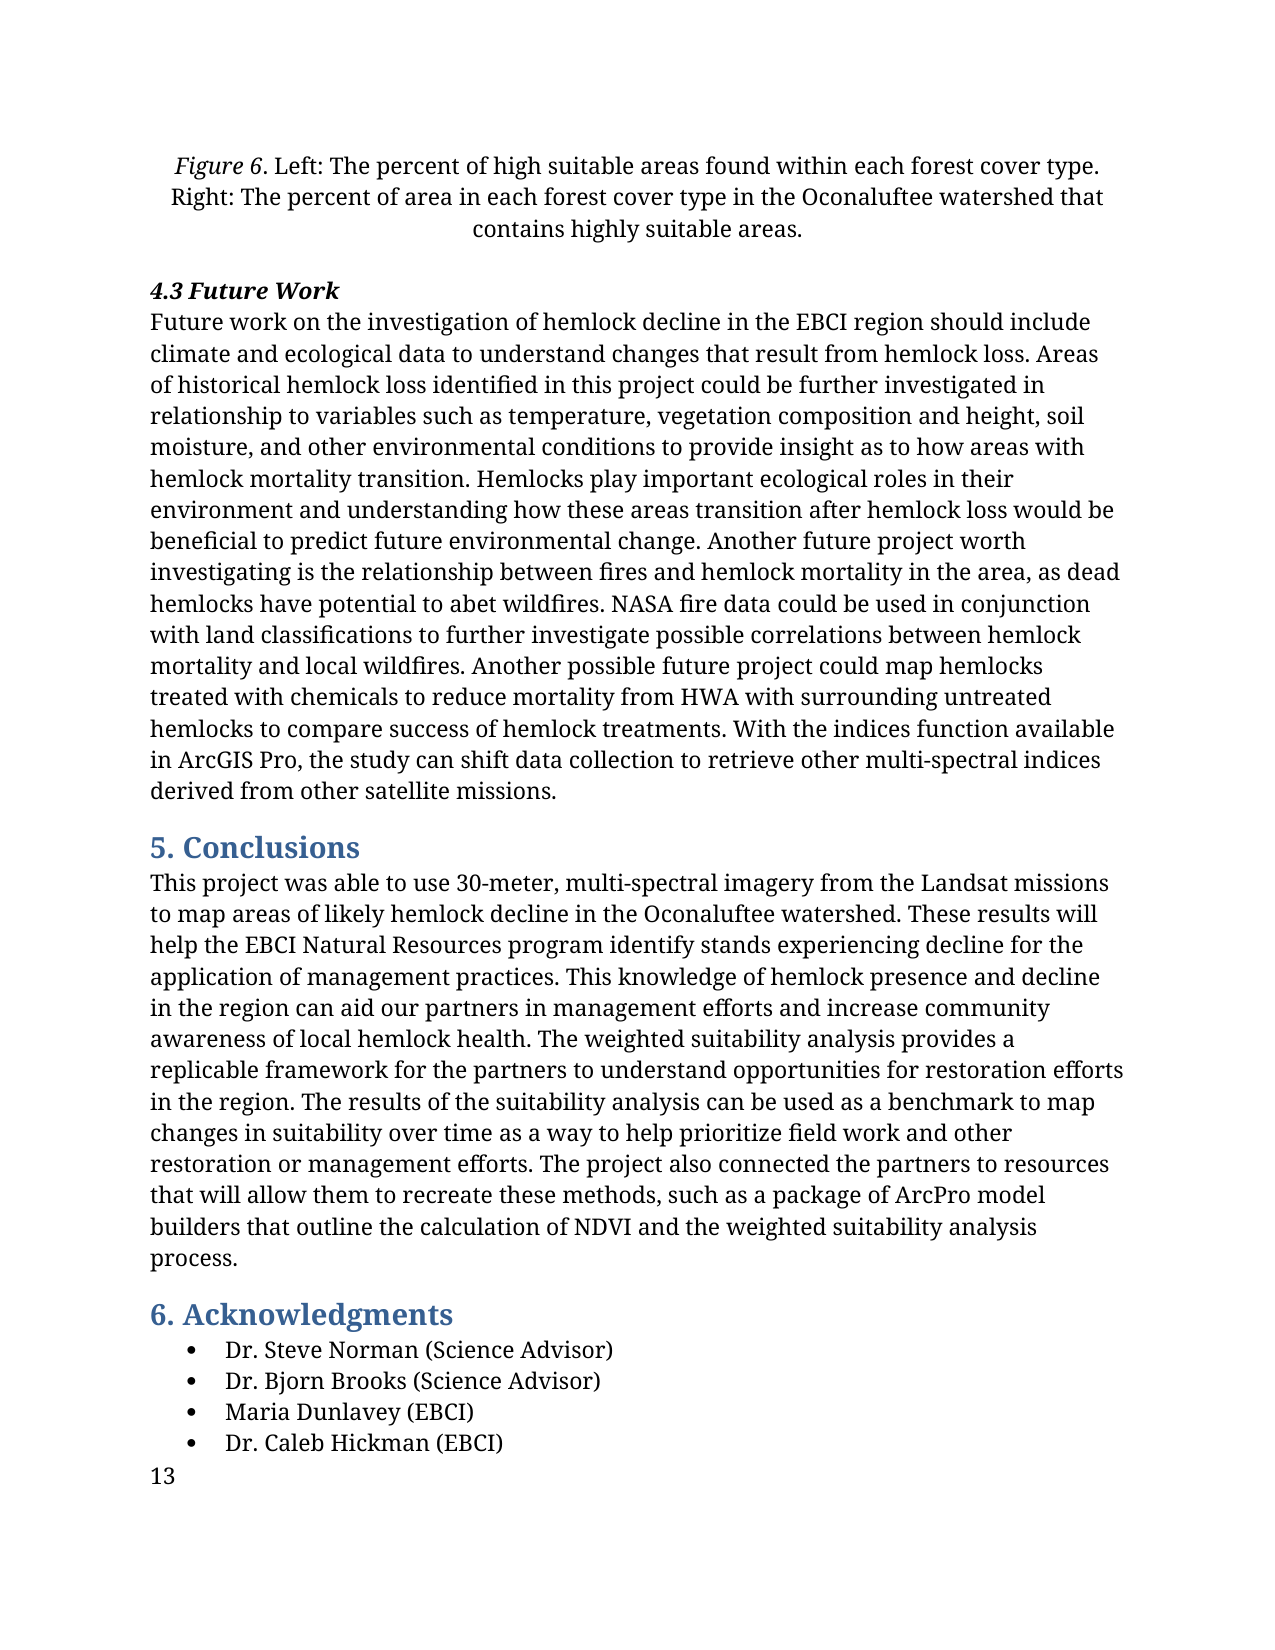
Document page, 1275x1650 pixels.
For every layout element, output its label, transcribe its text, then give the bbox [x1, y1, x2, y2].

subtitle 5. Conclusions [150, 827, 1125, 867]
text Figure 6. Left: The percent of high suitable areas found within each forest cover type. Right: The percent of area in each forest cover type in the Oconaluftee watershed that contains highly suitable areas. [150, 150, 1125, 244]
list Dr. Caleb Hickman (EBCI) [187, 1427, 1125, 1458]
text This project was able to use 30-meter, multi-spectral imagery from the Landsat missions to map areas of likely hemlock decline in the Oconaluftee watershed. These results will help the EBCI Natural Resources program identify stands experiencing decline for the application of management practices. This knowledge of hemlock presence and decline in the region can aid our partners in management efforts and increase community awareness of local hemlock health. The weighted suitability analysis provides a replicable framework for the partners to understand opportunities for restoration efforts in the region. The results of the suitability analysis can be used as a benchmark to map changes in suitability over time as a way to help prioritize field work and other restoration or management efforts. The project also connected the partners to resources that will allow them to recreate these methods, such as a package of ArcPro model builders that outline the calculation of NDVI and the weighted suitability analysis process. [150, 867, 1125, 1273]
text 4.3 Future Work [150, 275, 1125, 306]
list Dr. Bjorn Brooks (Science Advisor) [187, 1365, 1125, 1396]
list Maria Dunlavey (EBCI) [187, 1396, 1125, 1427]
subtitle 6. Acknowledgments [150, 1294, 1125, 1333]
list Dr. Steve Norman (Science Advisor) [187, 1333, 1125, 1365]
text Future work on the investigation of hemlock decline in the EBCI region should include climate and ecological data to understand changes that result from hemlock loss. Areas of historical hemlock loss identified in this project could be further investigated in relationship to variables such as temperature, vegetation composition and height, soil moisture, and other environmental conditions to provide insight as to how areas with hemlock mortality transition. Hemlocks play important ecological roles in their environment and understanding how these areas transition after hemlock loss would be beneficial to predict future environmental change. Another future project worth investigating is the relationship between fires and hemlock mortality in the area, as dead hemlocks have potential to abet wildfires. NASA fire data could be used in conjunction with land classifications to further investigate possible correlations between hemlock mortality and local wildfires. Another possible future project could map hemlocks treated with chemicals to reduce mortality from HWA with surrounding untreated hemlocks to compare success of hemlock treatments. With the indices function available in ArcGIS Pro, the study can shift data collection to retrieve other multi-spectral indices derived from other satellite missions. [150, 306, 1125, 806]
